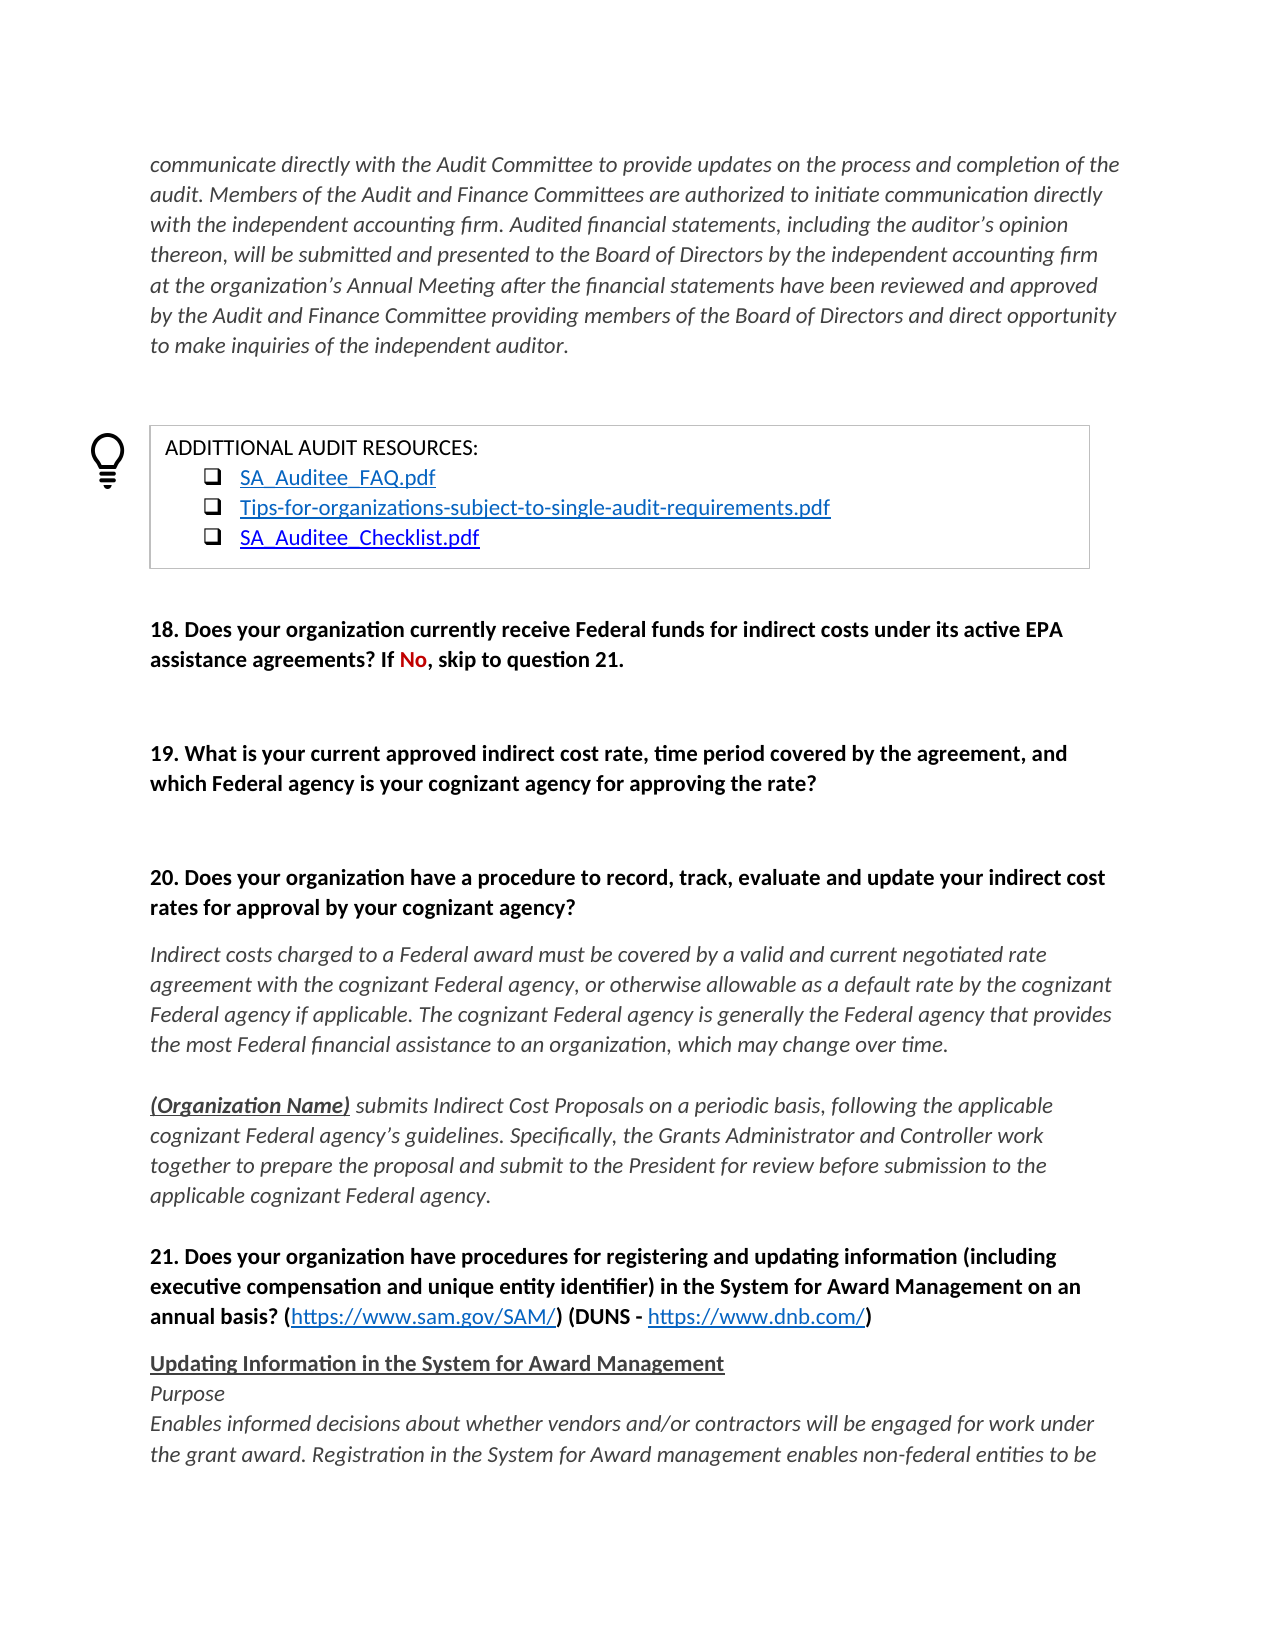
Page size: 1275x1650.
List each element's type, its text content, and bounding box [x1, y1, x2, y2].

picture [77, 429, 128, 493]
text (Organization Name) submits Indirect Cost Proposals on a periodic basis, following the applicable cognizant Federal agency’s guidelines. Specifically, the Grants Administrator and Controller work together to prepare the proposal and submit to the President for review before submission to the applicable cognizant Federal agency. [150, 1091, 1125, 1209]
text Purpose [150, 1379, 1125, 1407]
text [150, 150, 1125, 359]
text 19. What is your current approved indirect cost rate, time period covered by the agreement, and which Federal agency is your cognizant agency for approving the rate? [150, 739, 1125, 797]
text 21. Does your organization have procedures for registering and updating information (including executive compensation and unique entity identifier) in the System for Award Management on an annual basis? (https://www.sam.gov/SAM/) (DUNS - https://www.dnb.com/) [150, 1242, 1125, 1330]
text 18. Does your organization currently receive Federal funds for indirect costs under its active EPA assistance agreements? If No, skip to question 21. [150, 472, 1125, 673]
text 20. Does your organization have a procedure to record, track, evaluate and update your indirect cost rates for approval by your cognizant agency? [150, 863, 1125, 921]
text Indirect costs charged to a Federal award must be covered by a valid and current negotiated rate agreement with the cognizant Federal agency, or otherwise allowable as a default rate by the cognizant Federal agency if applicable. The cognizant Federal agency is generally the Federal agency that provides the most Federal financial assistance to an organization, which may change over time. [150, 940, 1125, 1058]
text Updating Information in the System for Award Management [150, 1349, 1125, 1377]
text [150, 1409, 1125, 1468]
